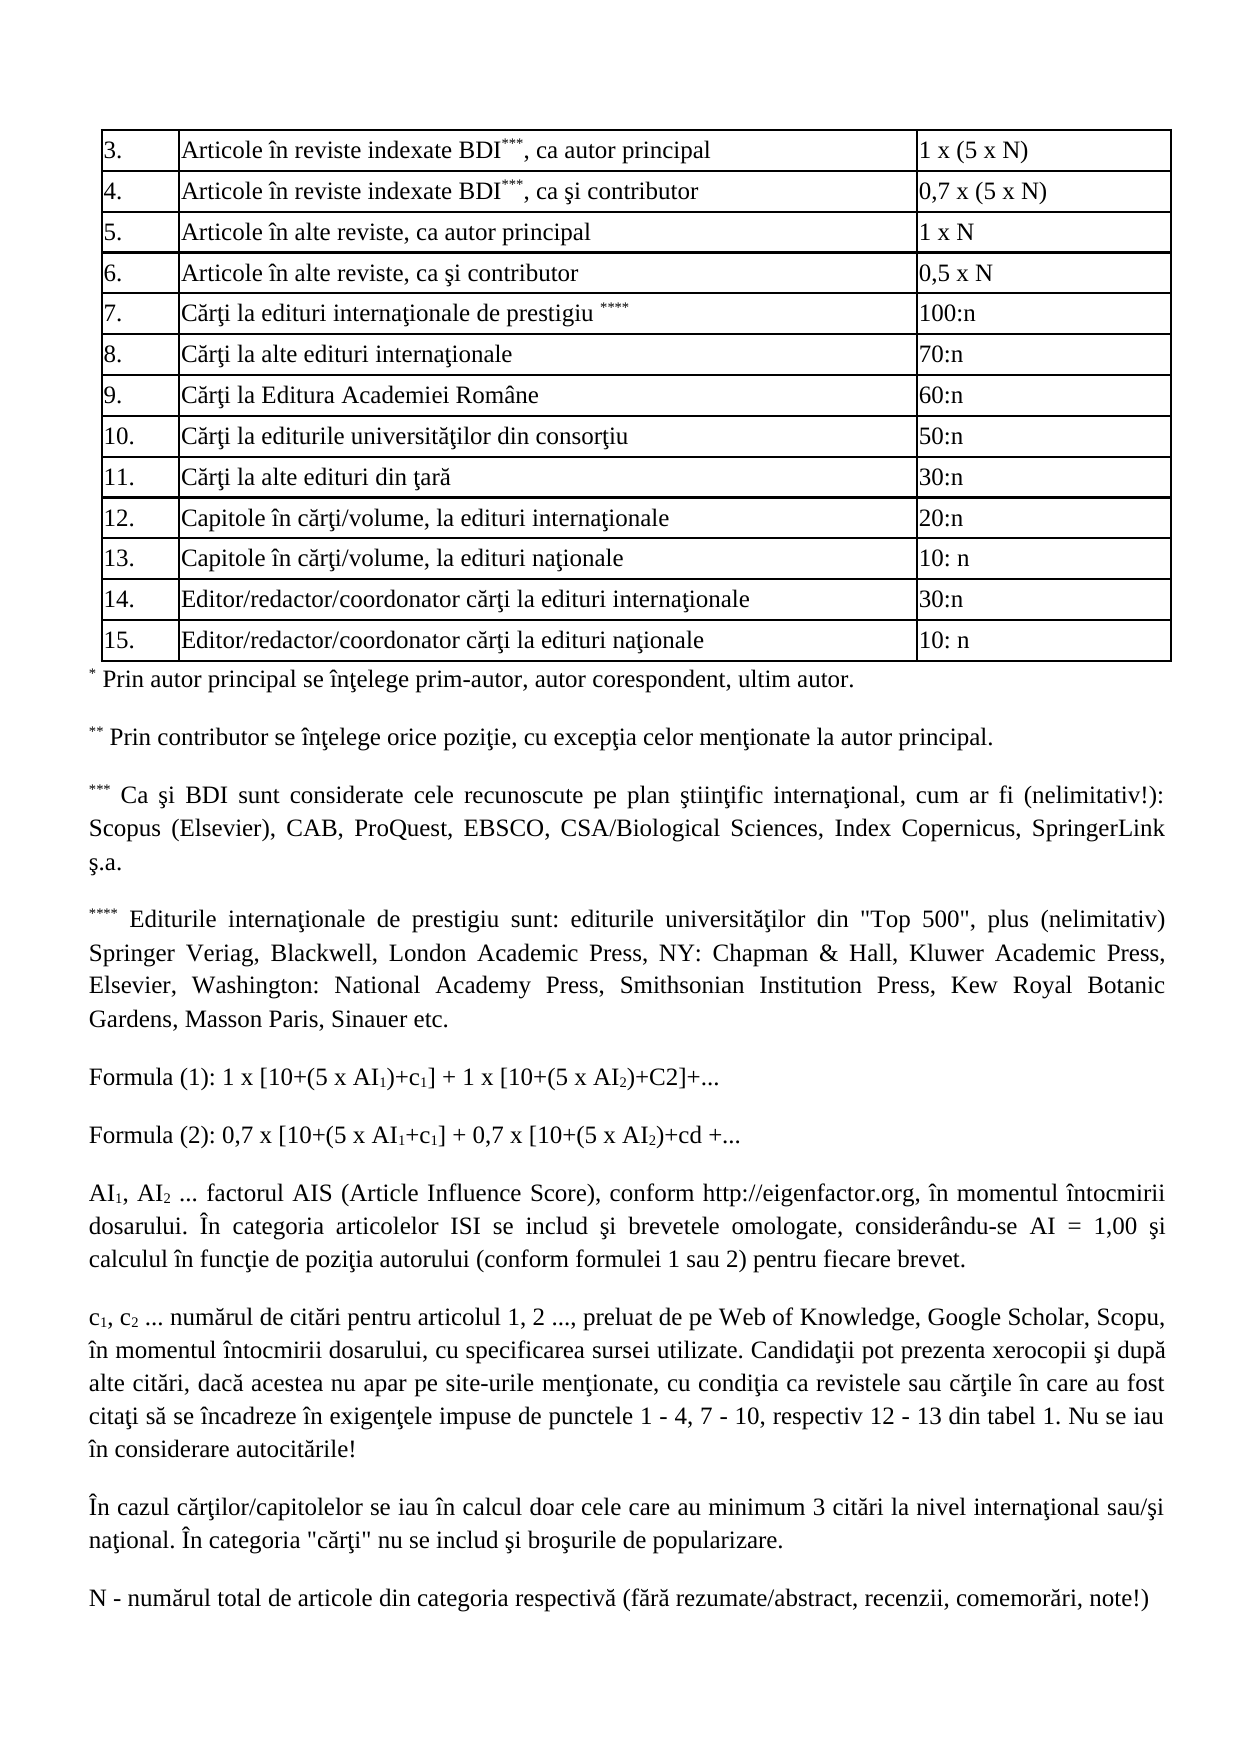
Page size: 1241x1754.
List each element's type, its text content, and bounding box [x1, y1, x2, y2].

table_cell 50:n [918, 417, 1170, 456]
table_cell Articole în alte reviste, ca autor principal [180, 213, 916, 251]
table_cell Cărţi la Editura Academiei Române [180, 376, 916, 415]
table_cell 1 x (5 x N) [918, 131, 1170, 170]
text În cazul cărţilor/capitolelor se iau în calcul doar cele care au minimum 3 citări la nivel internaţional sau/şi naţional. În categoria "cărţi" nu se includ şi broşurile de popularizare. [89, 1492, 1166, 1554]
table_cell 30:n [918, 580, 1170, 619]
table_cell 70:n [918, 335, 1170, 374]
text Formula (1): 1 x [10+(5 x AI1)+c1] + 1 x [10+(5 x AI2)+C2]+... [89, 1062, 1166, 1090]
table_cell Cărţi la editurile universităţilor din consorţiu [180, 417, 916, 456]
table_cell Articole în alte reviste, ca şi contributor [180, 254, 916, 292]
text **** Editurile internaţionale de prestigiu sunt: editurile universităţilor din "Top 500", plus (nelimitativ) Springer Veriag, Blackwell, London Academic Press, NY: Chapman & Hall, Kluwer Academic Press, Elsevier, Washington: National Academy Press, Smithsonian Institution Press, Kew Royal Botanic Gardens, Masson Paris, Sinauer etc. [89, 904, 1166, 1032]
table_cell 4. [103, 172, 178, 211]
table_cell 8. [103, 335, 178, 374]
table_cell 9. [103, 376, 178, 415]
text *** Ca şi BDI sunt considerate cele recunoscute pe plan ştiinţific internaţional, cum ar fi (nelimitativ!): Scopus (Elsevier), CAB, ProQuest, EBSCO, CSA/Biological Sciences, Index Copernicus, SpringerLink ş.a. [89, 781, 1166, 875]
table_cell 13. [103, 539, 178, 578]
table_cell 30:n [918, 458, 1170, 496]
table_cell Cărţi la edituri internaţionale de prestigiu **** [180, 294, 916, 333]
text Formula (2): 0,7 x [10+(5 x AI1+c1] + 0,7 x [10+(5 x AI2)+cd +... [89, 1120, 1166, 1148]
table_cell Cărţi la alte edituri internaţionale [180, 335, 916, 374]
table_cell 7. [103, 294, 178, 333]
table_cell 100:n [918, 294, 1170, 333]
table_cell Capitole în cărţi/volume, la edituri internaţionale [180, 499, 916, 537]
table_cell 20:n [918, 499, 1170, 537]
table_cell Articole în reviste indexate BDI***, ca şi contributor [180, 172, 916, 211]
table_cell 0,5 x N [918, 254, 1170, 292]
table_cell 10: n [918, 539, 1170, 578]
table_cell 12. [103, 499, 178, 537]
text c1, c2 ... numărul de citări pentru articolul 1, 2 ..., preluat de pe Web of Knowledge, Google Scholar, Scopu, în momentul întocmirii dosarului, cu specificarea sursei utilizate. Candidaţii pot prezenta xerocopii şi după alte citări, dacă acestea nu apar pe site-urile menţionate, cu condiţia ca revistele sau cărţile în care au fost citaţi să se încadreze în exigenţele impuse de punctele 1 - 4, 7 - 10, respectiv 12 - 13 din tabel 1. Nu se iau în considerare autocitările! [89, 1302, 1166, 1463]
table_cell 1 x N [918, 213, 1170, 251]
table_cell 6. [103, 254, 178, 292]
table_cell 11. [103, 458, 178, 496]
table_cell 5. [103, 213, 178, 251]
table_cell Editor/redactor/coordonator cărţi la edituri internaţionale [180, 580, 916, 619]
table_cell 14. [103, 580, 178, 619]
text * Prin autor principal se înţelege prim-autor, autor corespondent, ultim autor. [89, 664, 1166, 693]
table_cell Articole în reviste indexate BDI***, ca autor principal [180, 131, 916, 170]
text N - numărul total de articole din categoria respectivă (fără rezumate/abstract, recenzii, comemorări, note!) [89, 1583, 1166, 1612]
table_cell 0,7 x (5 x N) [918, 172, 1170, 211]
text AI1, AI2 ... factorul AIS (Article Influence Score), conform http://eigenfactor.org, în momentul întocmirii dosarului. În categoria articolelor ISI se includ şi brevetele omologate, considerându-se AI = 1,00 şi calculul în funcţie de poziţia autorului (conform formulei 1 sau 2) pentru fiecare brevet. [89, 1178, 1166, 1272]
table_cell 60:n [918, 376, 1170, 415]
table_cell Cărţi la alte edituri din ţară [180, 458, 916, 496]
table_cell Capitole în cărţi/volume, la edituri naţionale [180, 539, 916, 578]
text ** Prin contributor se înţelege orice poziţie, cu excepţia celor menţionate la autor principal. [89, 722, 1166, 751]
table_cell Editor/redactor/coordonator cărţi la edituri naţionale [180, 621, 916, 660]
table_cell 10. [103, 417, 178, 456]
table_cell 15. [103, 621, 178, 660]
table_cell 3. [103, 131, 178, 170]
table_cell 10: n [918, 621, 1170, 660]
